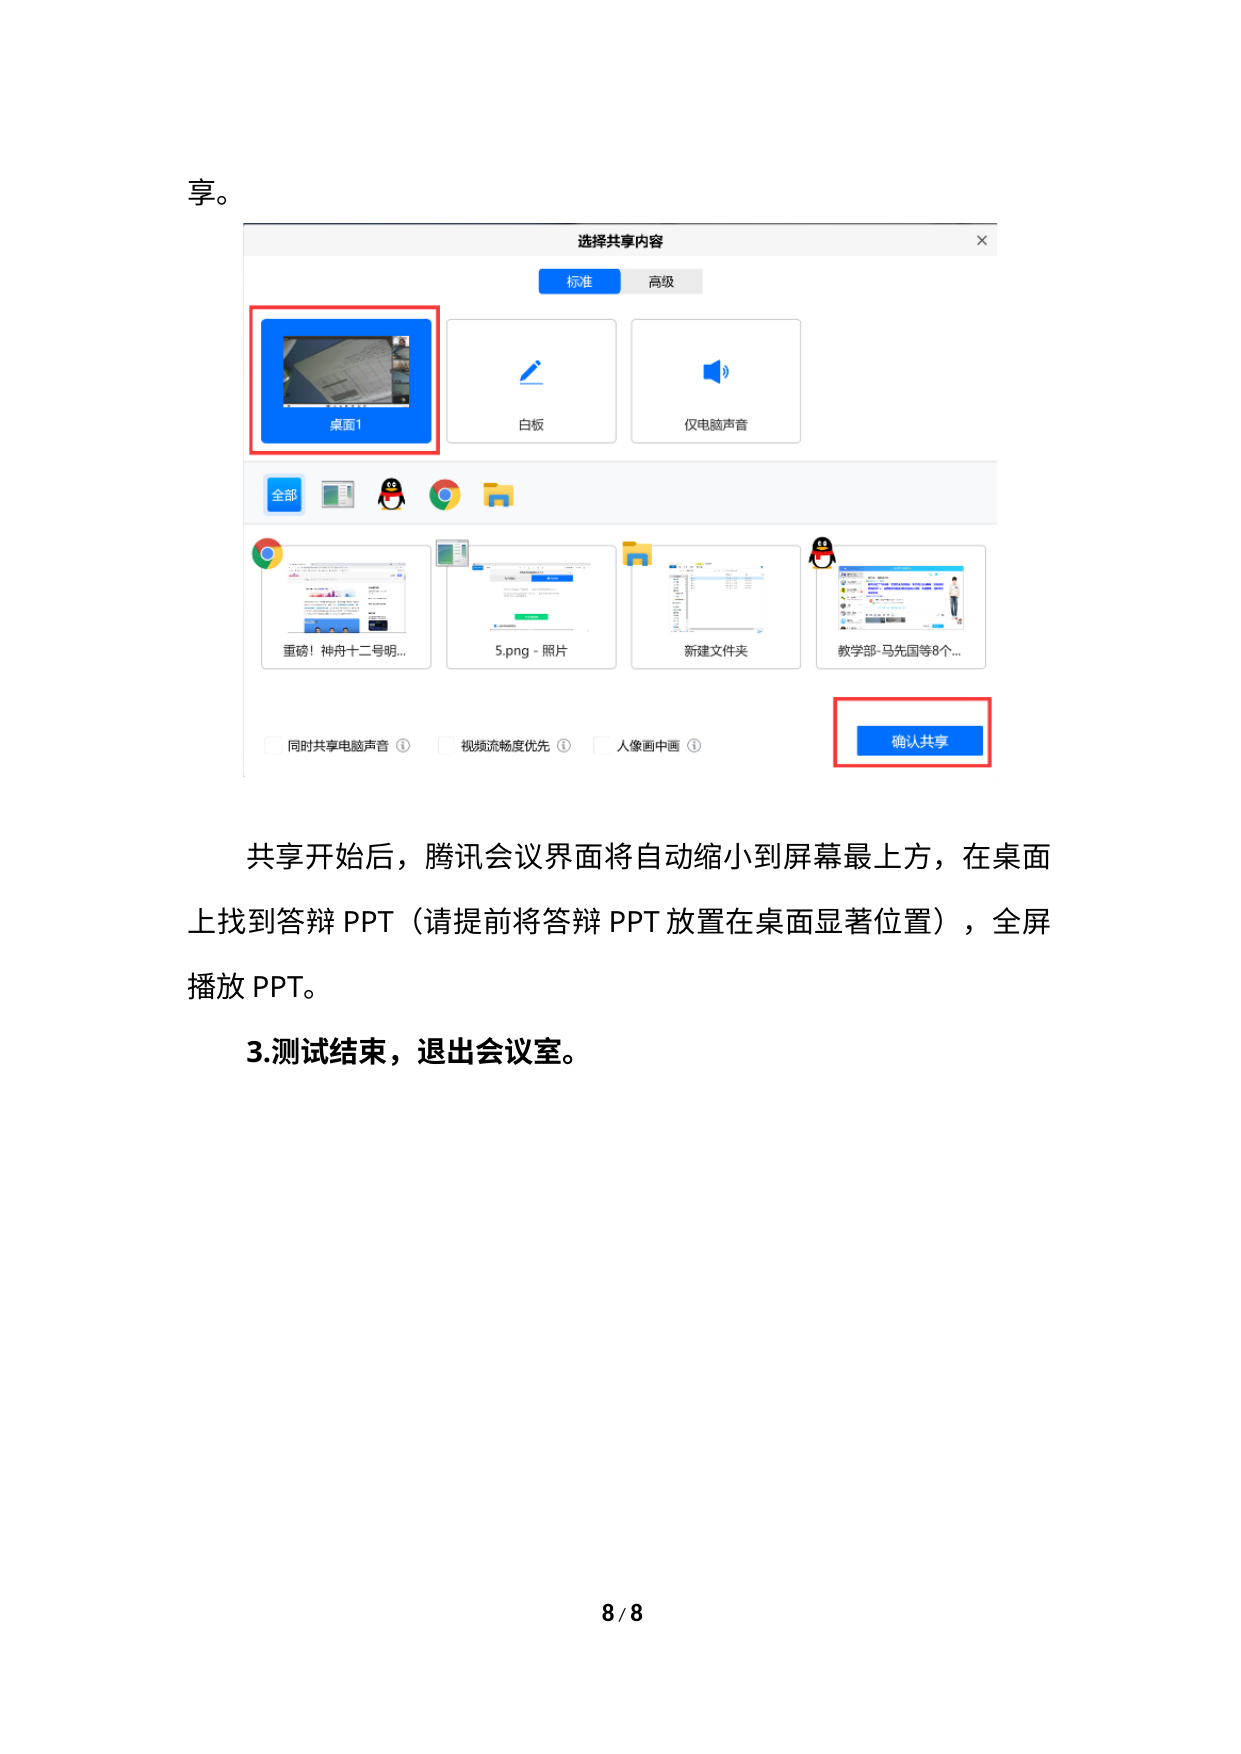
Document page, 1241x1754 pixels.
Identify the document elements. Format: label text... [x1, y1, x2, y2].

text 共享开始后，腾讯会议界面将自动缩小到屏幕最上方，在桌面上找到答辩PPT（请提前将答辩PPT放置在桌面显著位置），全屏播放PPT。 [187, 822, 1053, 1017]
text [187, 158, 1053, 223]
text 3.测试结束，退出会议室。 [187, 1017, 1053, 1082]
picture [243, 223, 998, 777]
